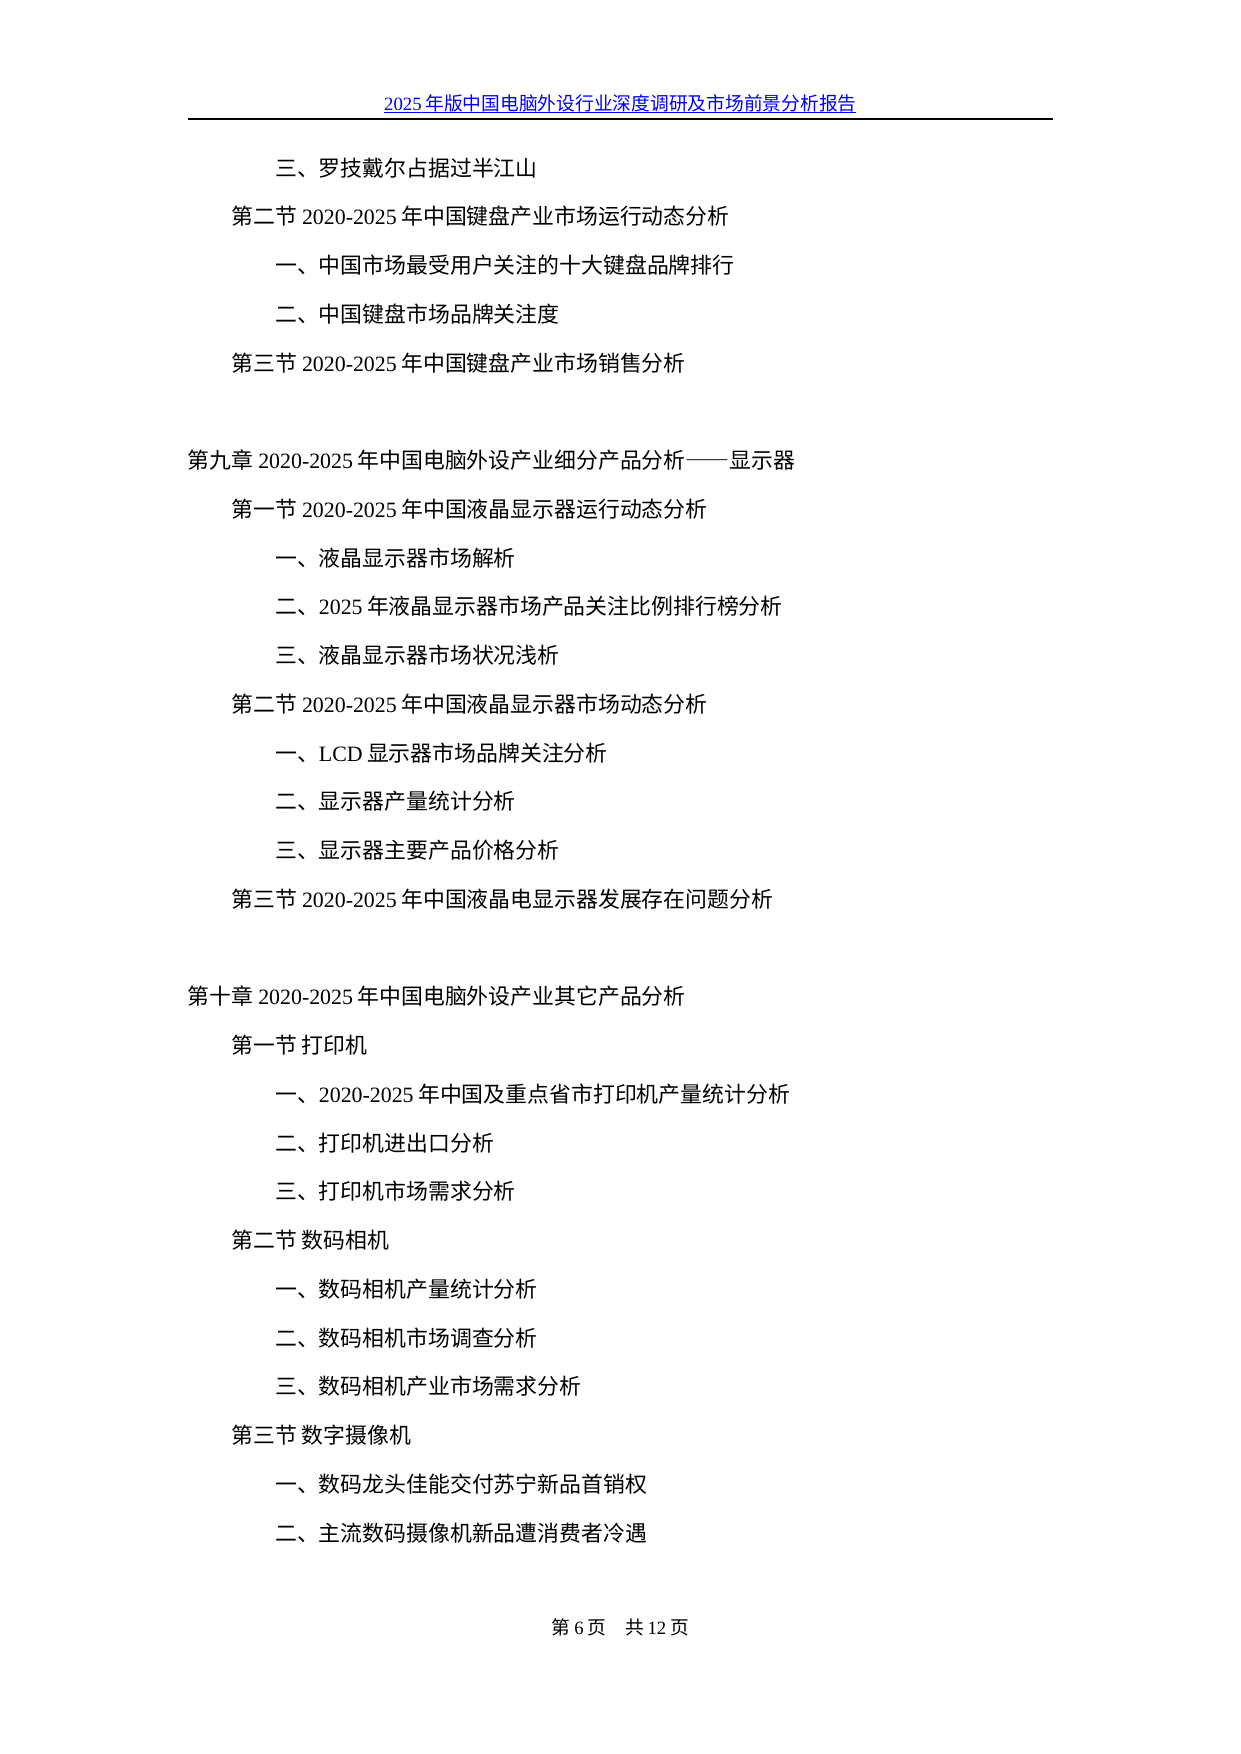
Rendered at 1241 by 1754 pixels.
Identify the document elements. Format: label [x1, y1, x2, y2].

text [187, 150, 1053, 1548]
